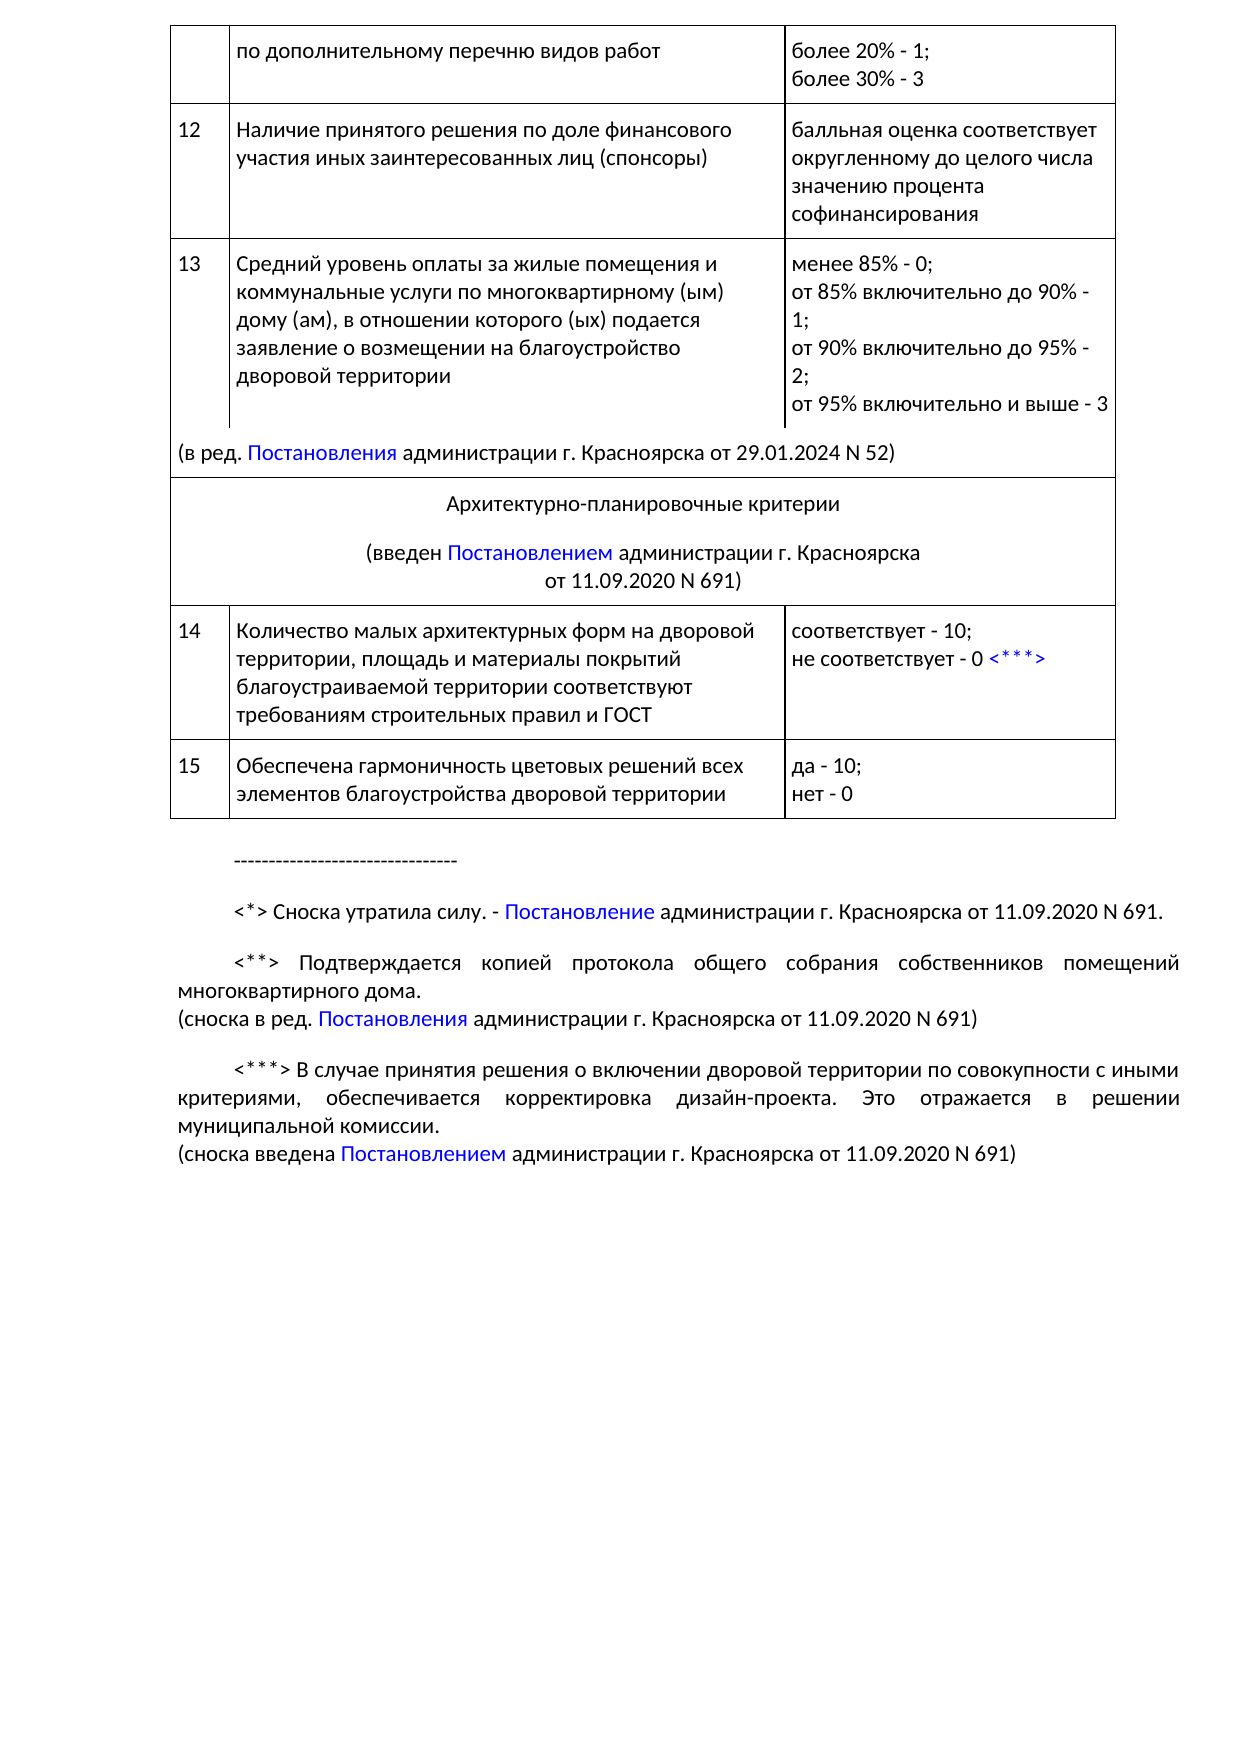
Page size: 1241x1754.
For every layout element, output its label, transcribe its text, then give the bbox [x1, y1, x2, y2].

text (сноска введена Постановлением администрации г. Красноярска от 11.09.2020 N 691) [177, 1139, 1181, 1167]
table_cell Архитектурно-планировочные критерии [171, 478, 1115, 527]
text <**> Подтверждается копией протокола общего собрания собственников помещений многоквартирного дома. [177, 948, 1181, 1004]
table_cell Наличие принятого решения по доле финансового участия иных заинтересованных лиц (спонсоры) [230, 104, 784, 237]
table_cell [230, 26, 784, 103]
table_cell 13 [171, 239, 229, 428]
text (сноска в ред. Постановления администрации г. Красноярска от 11.09.2020 N 691) [177, 1004, 1181, 1032]
table_cell Средний уровень оплаты за жилые помещения и коммунальные услуги по многоквартирному (ым) дому (ам), в отношении которого (ых) подается заявление о возмещении на благоустройство дворовой территории [230, 239, 784, 428]
table_cell менее 85% - 0; от 85% включительно до 90% - 1; от 90% включительно до 95% - 2; от 95% включительно и выше - 3 [786, 239, 1115, 428]
table_cell 14 [171, 606, 229, 739]
table_cell 12 [171, 104, 229, 237]
table_cell да - 10; нет - 0 [786, 740, 1115, 817]
table_cell балльная оценка соответствует округленному до целого числа значению процента софинансирования [786, 104, 1115, 237]
table_cell соответствует - 10; не соответствует - 0 <***> [786, 606, 1115, 739]
table_cell 15 [171, 740, 229, 817]
table_cell (введен Постановлением администрации г. Красноярска от 11.09.2020 N 691) [171, 528, 1115, 605]
table_cell 11 [171, 26, 229, 103]
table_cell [786, 26, 1115, 103]
text <***> В случае принятия решения о включении дворовой территории по совокупности с иными критериями, обеспечивается корректировка дизайн-проекта. Это отражается в решении муниципальной комиссии. [177, 1055, 1181, 1139]
text <*> Сноска утратила силу. - Постановление администрации г. Красноярска от 11.09.2020 N 691. [177, 897, 1181, 926]
table_cell Обеспечена гармоничность цветовых решений всех элементов благоустройства дворовой территории [230, 740, 784, 817]
text -------------------------------- [177, 847, 1181, 874]
table_cell Количество малых архитектурных форм на дворовой территории, площадь и материалы покрытий благоустраиваемой территории соответствуют требованиям строительных правил и ГОСТ [230, 606, 784, 739]
table_cell (в ред. Постановления администрации г. Красноярска от 29.01.2024 N 52) [171, 428, 1115, 477]
